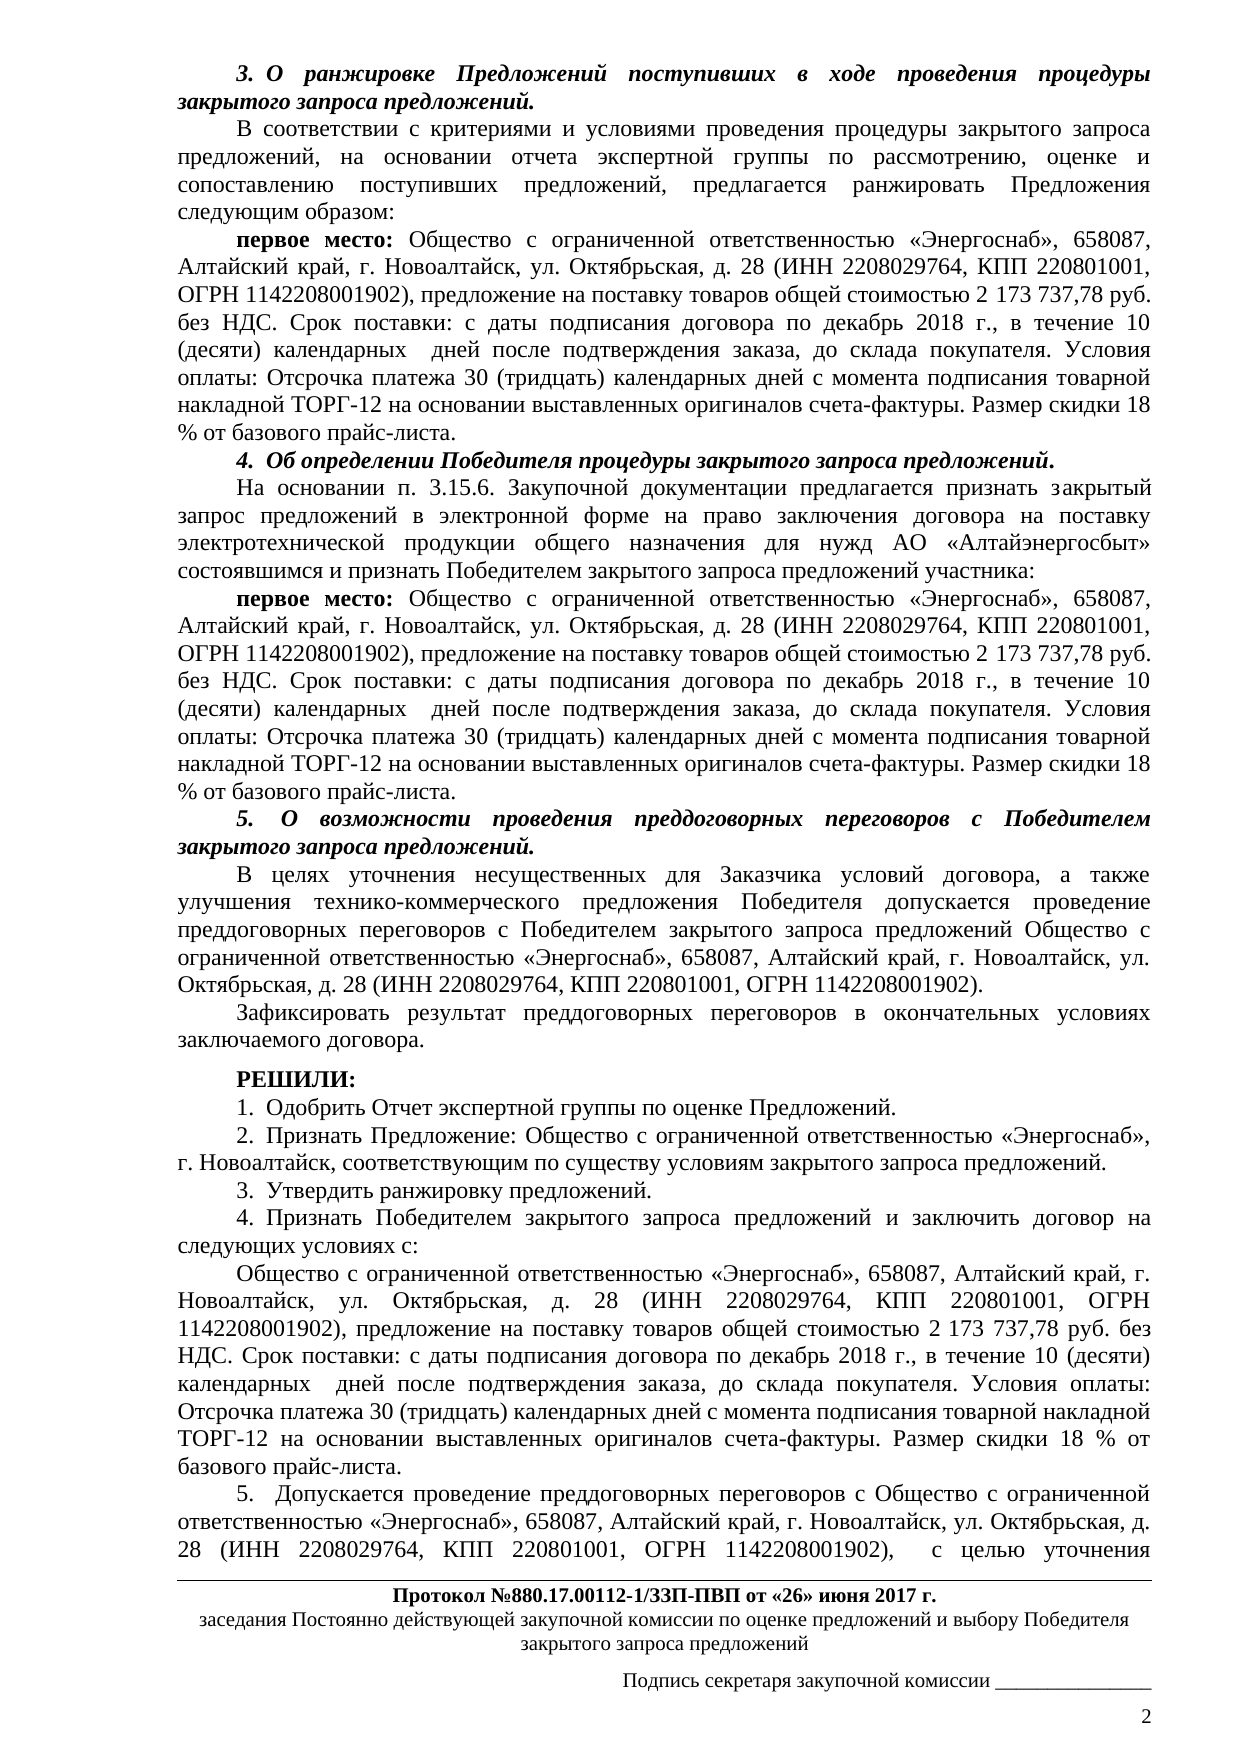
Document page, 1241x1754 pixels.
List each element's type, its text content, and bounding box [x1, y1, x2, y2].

list Утвердить ранжировку предложений. [177, 1176, 1152, 1203]
text На основании п. 3.15.6. Закупочной документации предлагается признать закрытый запрос предложений в электронной форме на право заключения договора на поставку электротехнической продукции общего назначения для нужд АО «Алтайэнергосбыт» состоявшимся и признать Победителем закрытого запроса предложений участника: [177, 473, 1152, 584]
text первое место: Общество с ограниченной ответственностью «Энергоснаб», 658087, Алтайский край, г. Новоалтайск, ул. Октябрьская, д. 28 (ИНН 2208029764, КПП 220801001, ОГРН 1142208001902), предложение на поставку товаров общей стоимостью 2 173 737,78 руб. без НДС. Срок поставки: с даты подписания договора по декабрь 2018 г., в течение 10 (десяти) календарных дней после подтверждения заказа, до склада покупателя. Условия оплаты: Отсрочка платежа 30 (тридцать) календарных дней с момента подписания товарной накладной ТОРГ-12 на основании выставленных оригиналов счета-фактуры. Размер скидки 18 % от базового прайс-листа. [177, 225, 1152, 446]
list Признать Предложение: Общество с ограниченной ответственностью «Энергоснаб», г. Новоалтайск, соответствующим по существу условиям закрытого запроса предложений. [177, 1121, 1152, 1176]
list Одобрить Отчет экспертной группы по оценке Предложений. [177, 1093, 1152, 1121]
text РЕШИЛИ: [177, 1065, 1152, 1093]
text первое место: Общество с ограниченной ответственностью «Энергоснаб», 658087, Алтайский край, г. Новоалтайск, ул. Октябрьская, д. 28 (ИНН 2208029764, КПП 220801001, ОГРН 1142208001902), предложение на поставку товаров общей стоимостью 2 173 737,78 руб. без НДС. Срок поставки: с даты подписания договора по декабрь 2018 г., в течение 10 (десяти) календарных дней после подтверждения заказа, до склада покупателя. Условия оплаты: Отсрочка платежа 30 (тридцать) календарных дней с момента подписания товарной накладной ТОРГ-12 на основании выставленных оригиналов счета-фактуры. Размер скидки 18 % от базового прайс-листа. [177, 584, 1152, 804]
text Общество с ограниченной ответственностью «Энергоснаб», 658087, Алтайский край, г. Новоалтайск, ул. Октябрьская, д. 28 (ИНН 2208029764, КПП 220801001, ОГРН 1142208001902), предложение на поставку товаров общей стоимостью 2 173 737,78 руб. без НДС. Срок поставки: с даты подписания договора по декабрь 2018 г., в течение 10 (десяти) календарных дней после подтверждения заказа, до склада покупателя. Условия оплаты: Отсрочка платежа 30 (тридцать) календарных дней с момента подписания товарной накладной ТОРГ-12 на основании выставленных оригиналов счета-фактуры. Размер скидки 18 % от базового прайс-листа. [177, 1259, 1152, 1479]
list Признать Победителем закрытого запроса предложений и заключить договор на следующих условиях с: [177, 1203, 1152, 1259]
text В целях уточнения несущественных для Заказчика условий договора, а также улучшения технико-коммерческого предложения Победителя допускается проведение преддоговорных переговоров с Победителем закрытого запроса предложений Общество с ограниченной ответственностью «Энергоснаб», 658087, Алтайский край, г. Новоалтайск, ул. Октябрьская, д. 28 (ИНН 2208029764, КПП 220801001, ОГРН 1142208001902). [177, 860, 1152, 998]
list Об определении Победителя процедуры закрытого запроса предложений. [177, 446, 1152, 473]
text Зафиксировать результат преддоговорных переговоров в окончательных условиях заключаемого договора. [177, 998, 1152, 1053]
list О ранжировке Предложений поступивших в ходе проведения процедуры закрытого запроса предложений. [177, 59, 1152, 114]
list О возможности проведения преддоговорных переговоров с Победителем закрытого запроса предложений. [177, 804, 1152, 860]
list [177, 1479, 1152, 1562]
text В соответствии с критериями и условиями проведения процедуры закрытого запроса предложений, на основании отчета экспертной группы по рассмотрению, оценке и сопоставлению поступивших предложений, предлагается ранжировать Предложения следующим образом: [177, 114, 1152, 225]
